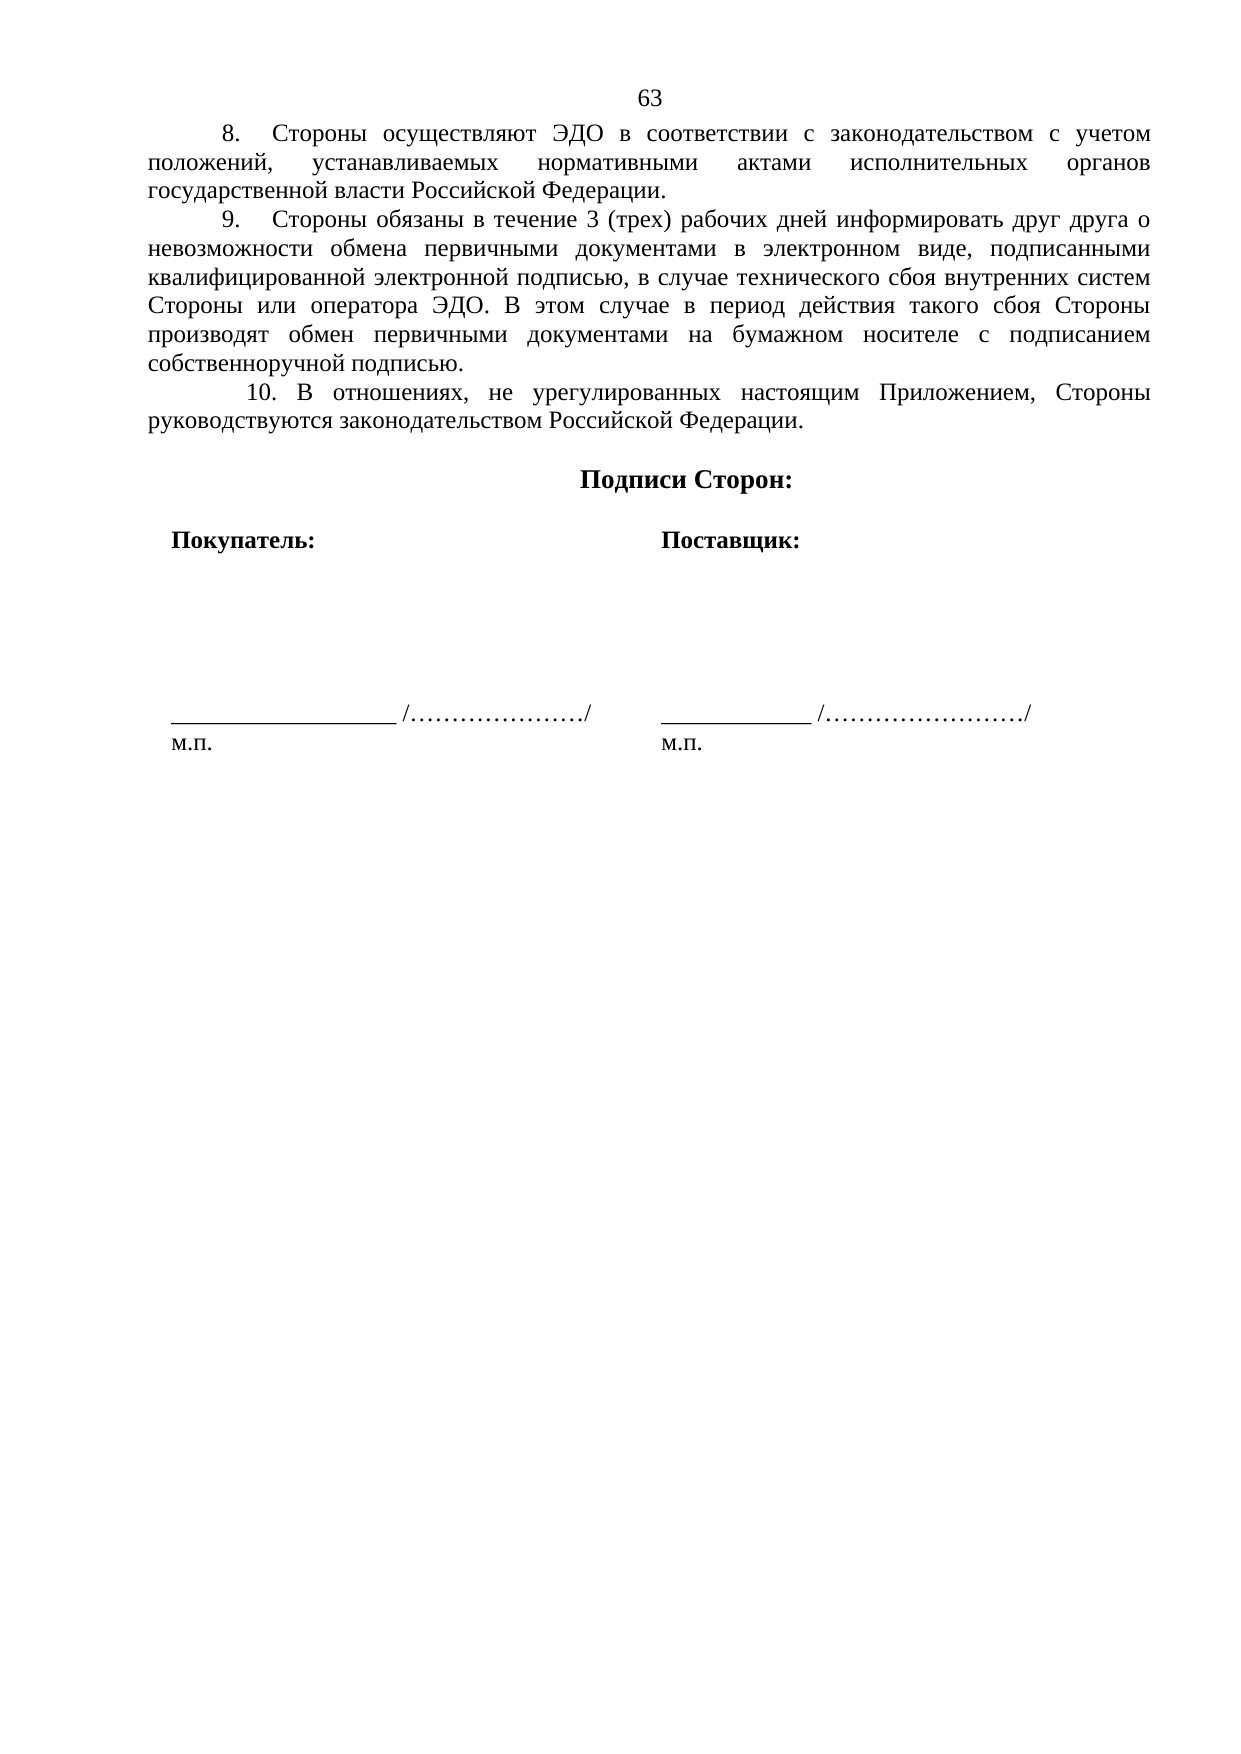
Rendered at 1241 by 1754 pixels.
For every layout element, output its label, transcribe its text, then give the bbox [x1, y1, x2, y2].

table_header Поставщик: ____________ /……………………/ м.п. [650, 525, 1081, 755]
table_header Покупатель: __________________ /…………………/ м.п. [160, 525, 650, 755]
text Подписи Сторон: [148, 463, 1152, 494]
text 10. В отношениях, не урегулированных настоящим Приложением, Стороны руководствуются законодательством Российской Федерации. [148, 377, 1152, 434]
list Стороны осуществляют ЭДО в соответствии с законодательством с учетом положений, устанавливаемых нормативными актами исполнительных органов государственной власти Российской Федерации. [148, 118, 1152, 204]
list Стороны обязаны в течение 3 (трех) рабочих дней информировать друг друга о невозможности обмена первичными документами в электронном виде, подписанными квалифицированной электронной подписью, в случае технического сбоя внутренних систем Стороны или оператора ЭДО. В этом случае в период действия такого сбоя Стороны производят обмен первичными документами на бумажном носителе с подписанием собственноручной подписью. [148, 204, 1152, 377]
